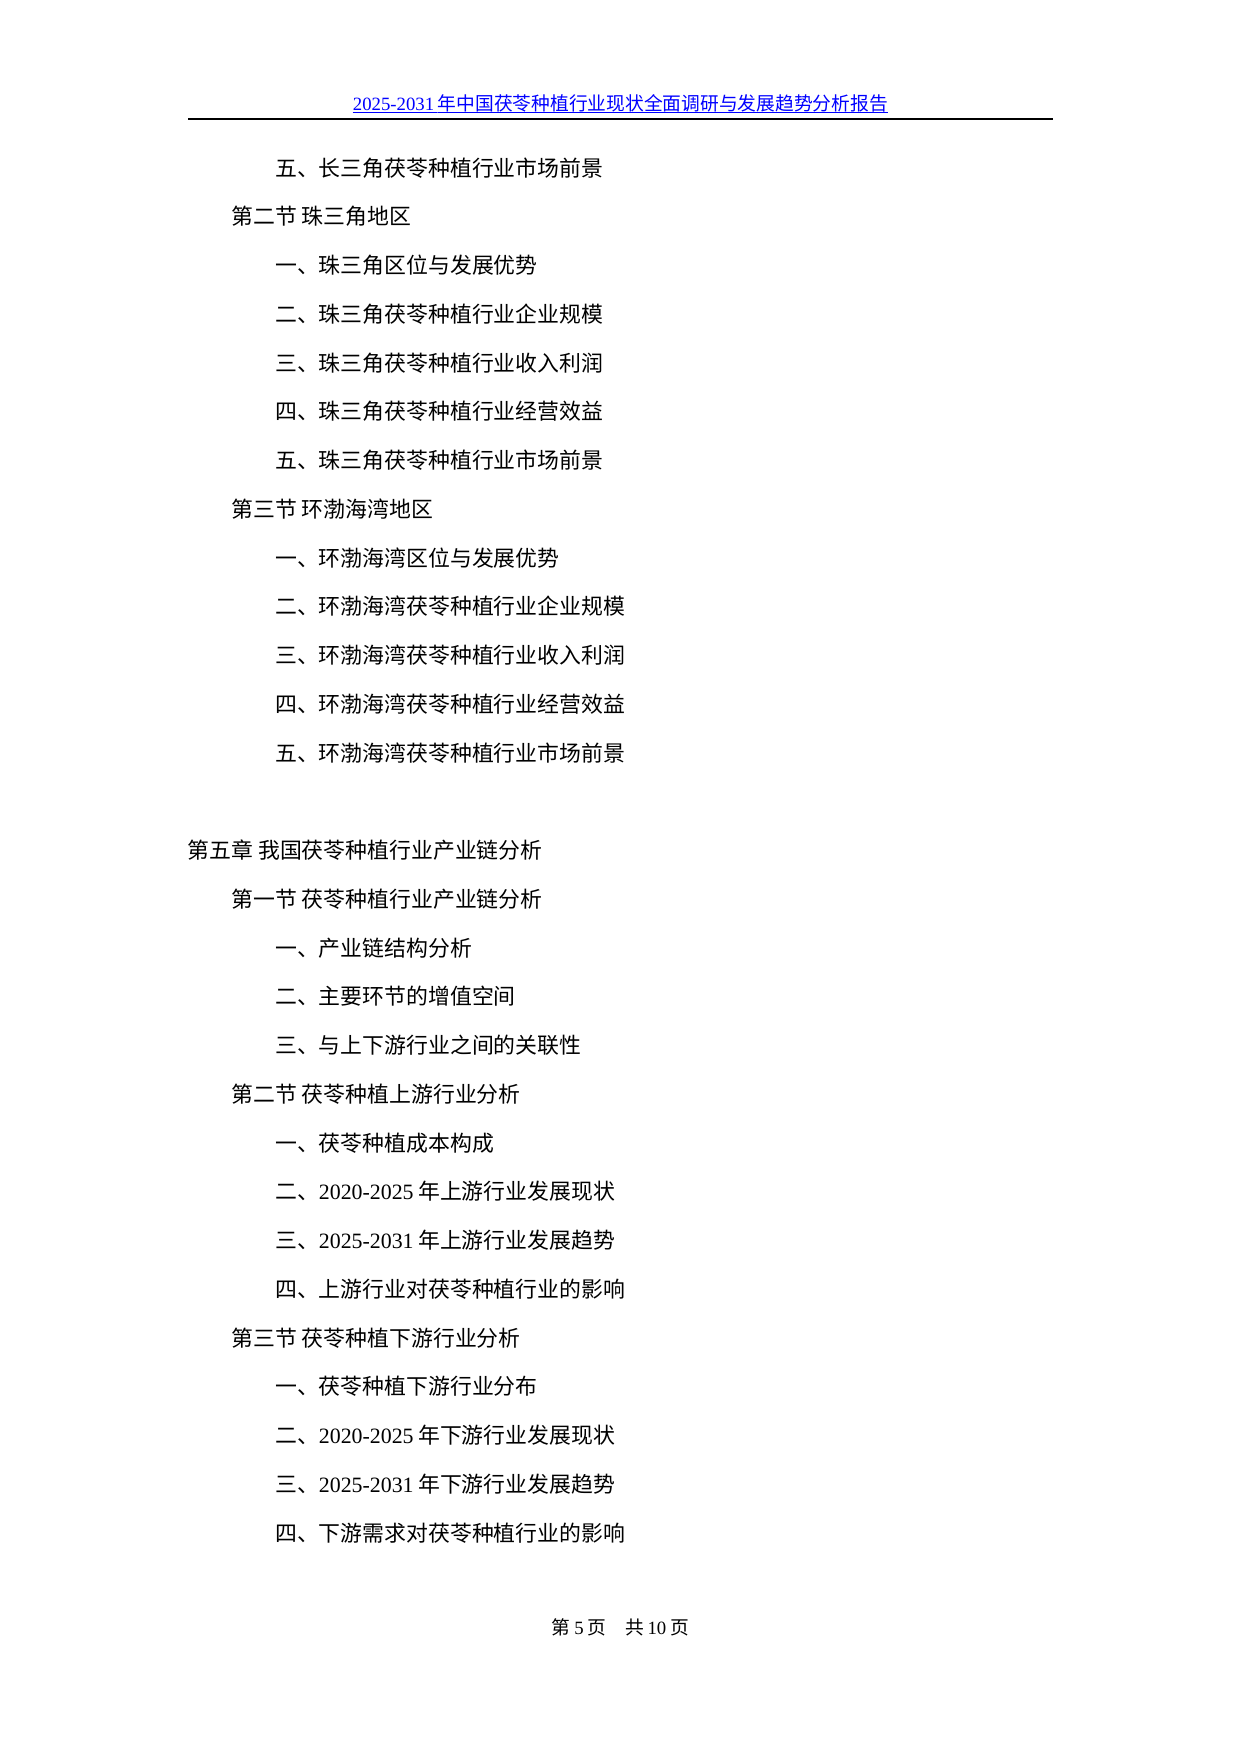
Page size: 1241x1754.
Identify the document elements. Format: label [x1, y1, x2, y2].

text [187, 150, 1053, 1548]
